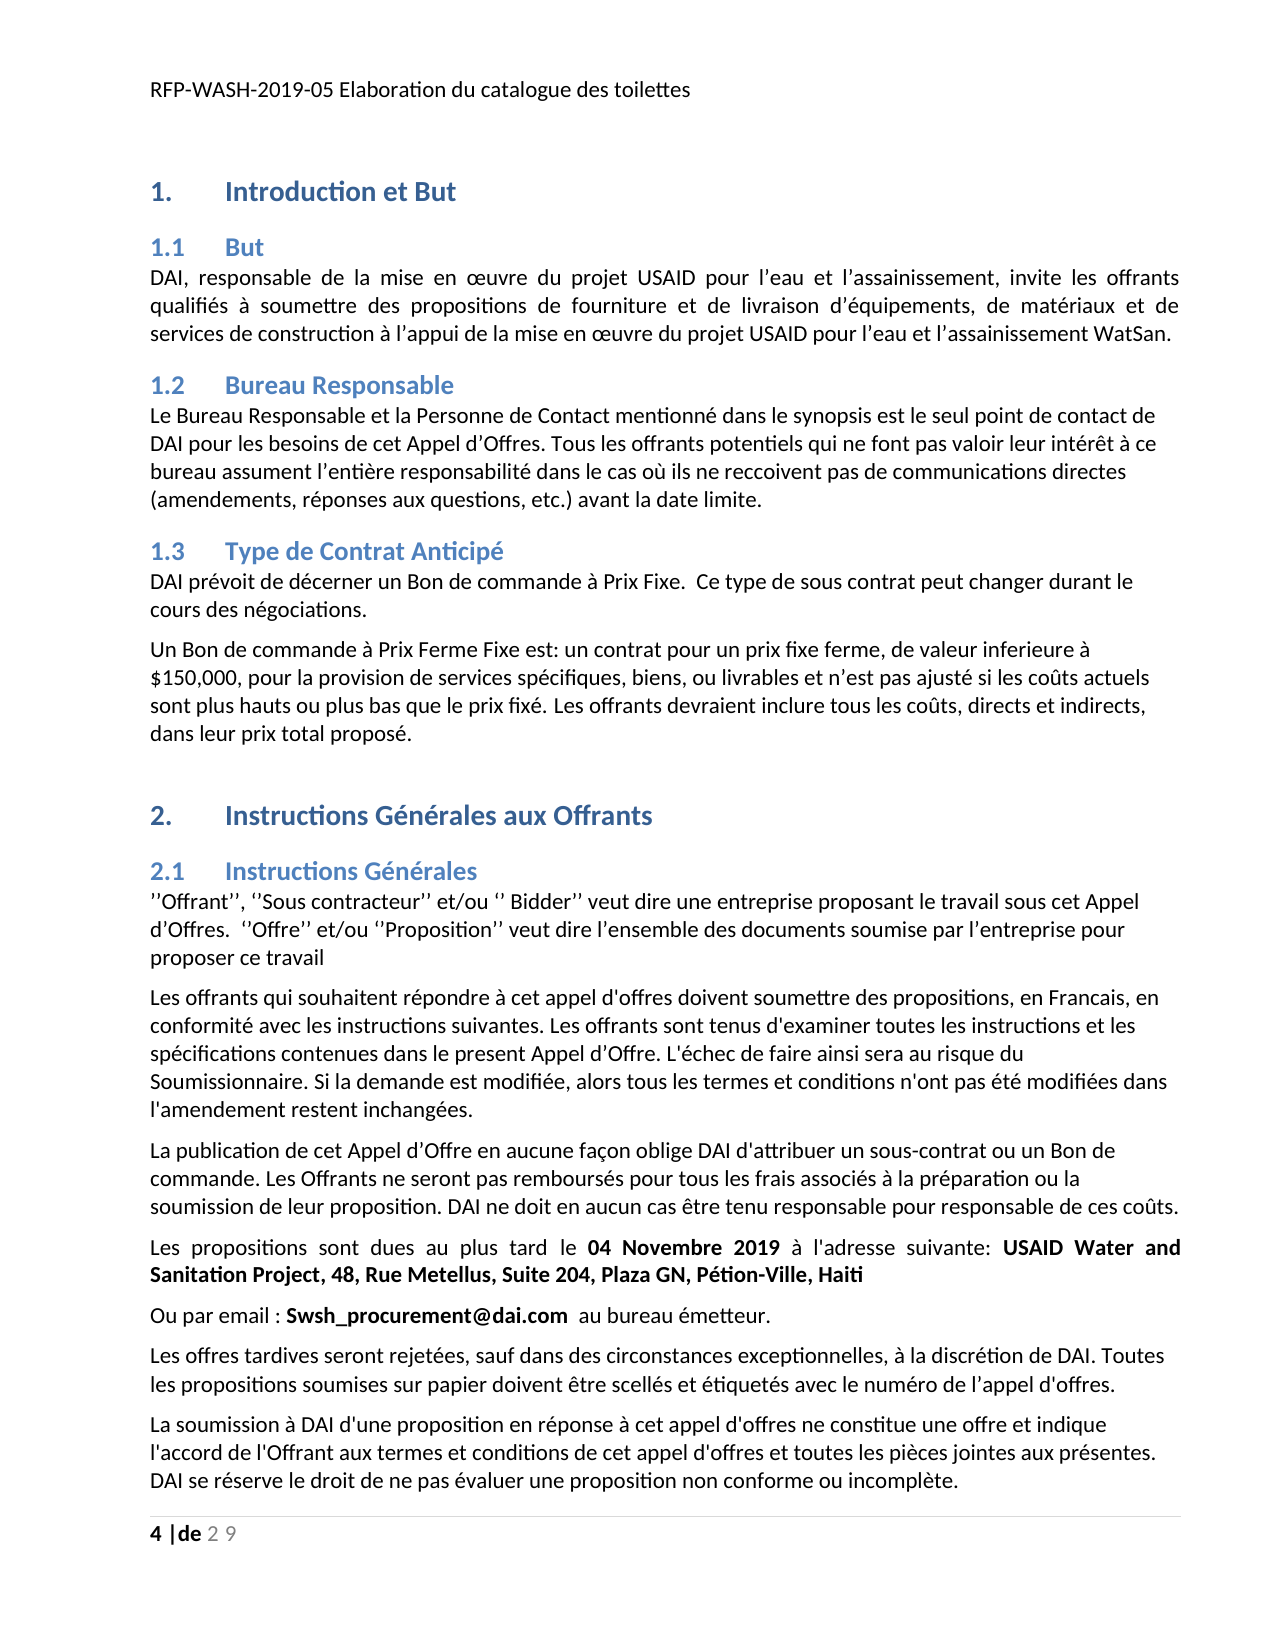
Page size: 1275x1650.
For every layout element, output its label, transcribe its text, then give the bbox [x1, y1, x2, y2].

subtitle 1.3 Type de Contrat Anticipé [150, 534, 1181, 567]
subtitle 2.1 Instructions Générales [150, 854, 1181, 887]
text ’’Offrant’’, ‘’Sous contracteur’’ et/ou ‘’ Bidder’’ veut dire une entreprise proposant le travail sous cet Appel d’Offres. ‘’Offre’’ et/ou ‘’Proposition’’ veut dire l’ensemble des documents soumise par l’entreprise pour proposer ce travail [150, 887, 1181, 971]
text Le Bureau Responsable et la Personne de Contact mentionné dans le synopsis est le seul point de contact de DAI pour les besoins de cet Appel d’Offres. Tous les offrants potentiels qui ne font pas valoir leur intérêt à ce bureau assument l’entière responsabilité dans le cas où ils ne reccoivent pas de communications directes (amendements, réponses aux questions, etc.) avant la date limite. [150, 401, 1181, 513]
text La publication de cet Appel d’Offre en aucune façon oblige DAI d'attribuer un sous-contrat ou un Bon de commande. Les Offrants ne seront pas remboursés pour tous les frais associés à la préparation ou la soumission de leur proposition. DAI ne doit en aucun cas être tenu responsable pour responsable de ces coûts. [150, 1136, 1181, 1220]
text Un Bon de commande à Prix Ferme Fixe est: un contrat pour un prix fixe ferme, de valeur inferieure à $150,000, pour la provision de services spécifiques, biens, ou livrables et n’est pas ajusté si les coûts actuels sont plus hauts ou plus bas que le prix fixé. Les offrants devraient inclure tous les coûts, directs et indirects, dans leur prix total proposé. [150, 635, 1181, 747]
text Les propositions sont dues au plus tard le 04 Novembre 2019 à l'adresse suivante: USAID Water and Sanitation Project, 48, Rue Metellus, Suite 204, Plaza GN, Pétion-Ville, Haiti [150, 1233, 1181, 1289]
subtitle 1. Introduction et But [150, 173, 1181, 209]
text La soumission à DAI d'une proposition en réponse à cet appel d'offres ne constitue une offre et indique l'accord de l'Offrant aux termes et conditions de cet appel d'offres et toutes les pièces jointes aux présentes. DAI se réserve le droit de ne pas évaluer une proposition non conforme ou incomplète. [150, 1410, 1181, 1494]
subtitle 1.2 Bureau Responsable [150, 368, 1181, 401]
text Les offrants qui souhaitent répondre à cet appel d'offres doivent soumettre des propositions, en Francais, en conformité avec les instructions suivantes. Les offrants sont tenus d'examiner toutes les instructions et les spécifications contenues dans le present Appel d’Offre. L'échec de faire ainsi sera au risque du Soumissionnaire. Si la demande est modifiée, alors tous les termes et conditions n'ont pas été modifiées dans l'amendement restent inchangées. [150, 983, 1181, 1123]
text DAI, responsable de la mise en œuvre du projet USAID pour l’eau et l’assainissement, invite les offrants qualifiés à soumettre des propositions de fourniture et de livraison d’équipements, de matériaux et de services de construction à l’appui de la mise en œuvre du projet USAID pour l’eau et l’assainissement WatSan. [150, 263, 1181, 347]
subtitle 2. Instructions Générales aux Offrants [150, 797, 1181, 833]
text Les offres tardives seront rejetées, sauf dans des circonstances exceptionnelles, à la discrétion de DAI. Toutes les propositions soumises sur papier doivent être scellés et étiquetés avec le numéro de l’appel d'offres. [150, 1342, 1181, 1398]
text Ou par email : Swsh_procurement@dai.com au bureau émetteur. [150, 1301, 1181, 1329]
subtitle 1.1 But [150, 230, 1181, 263]
text DAI prévoit de décerner un Bon de commande à Prix Fixe. Ce type de sous contrat peut changer durant le cours des négociations. [150, 567, 1181, 623]
